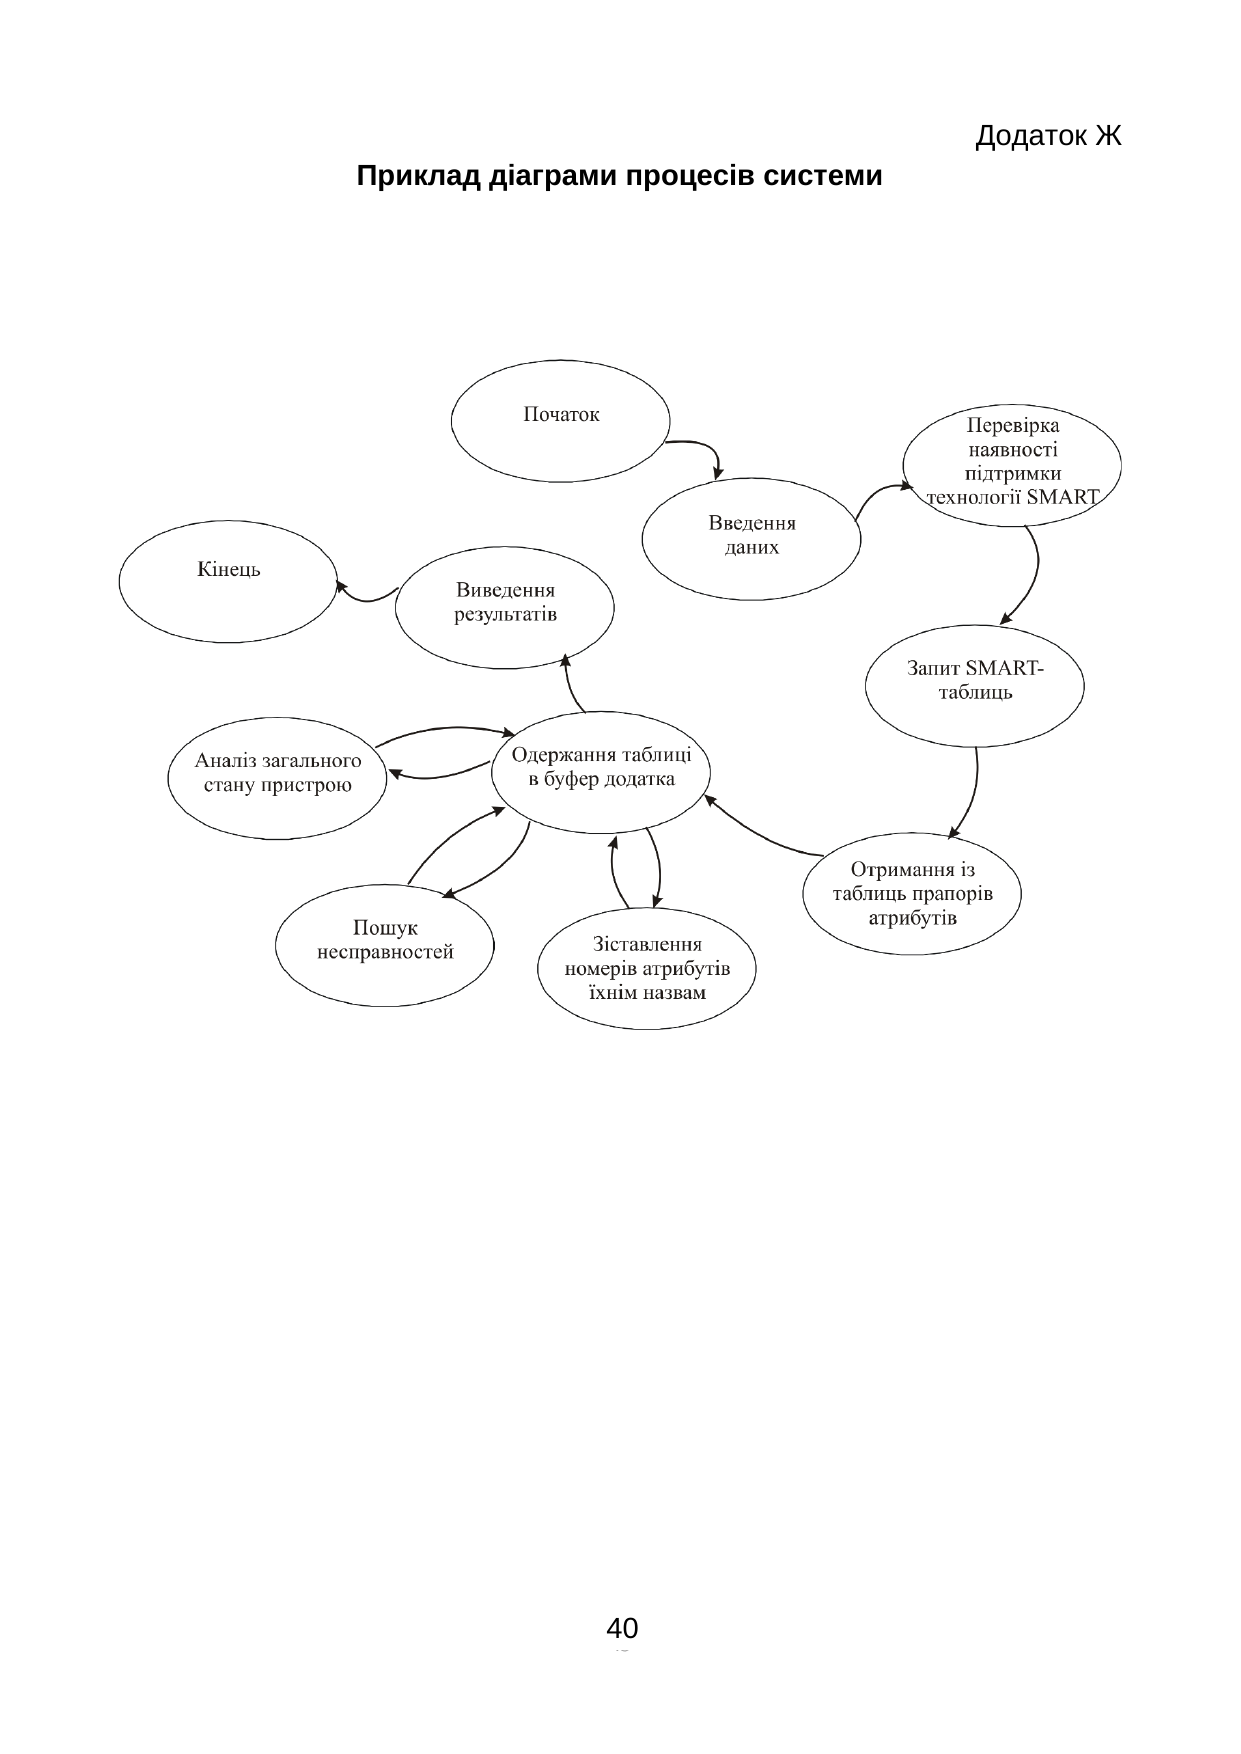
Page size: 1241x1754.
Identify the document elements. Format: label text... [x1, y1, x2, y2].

picture [118, 359, 1122, 1030]
text Приклад діаграми процесів системи [118, 158, 1122, 192]
subtitle Додаток Ж [118, 118, 1122, 152]
